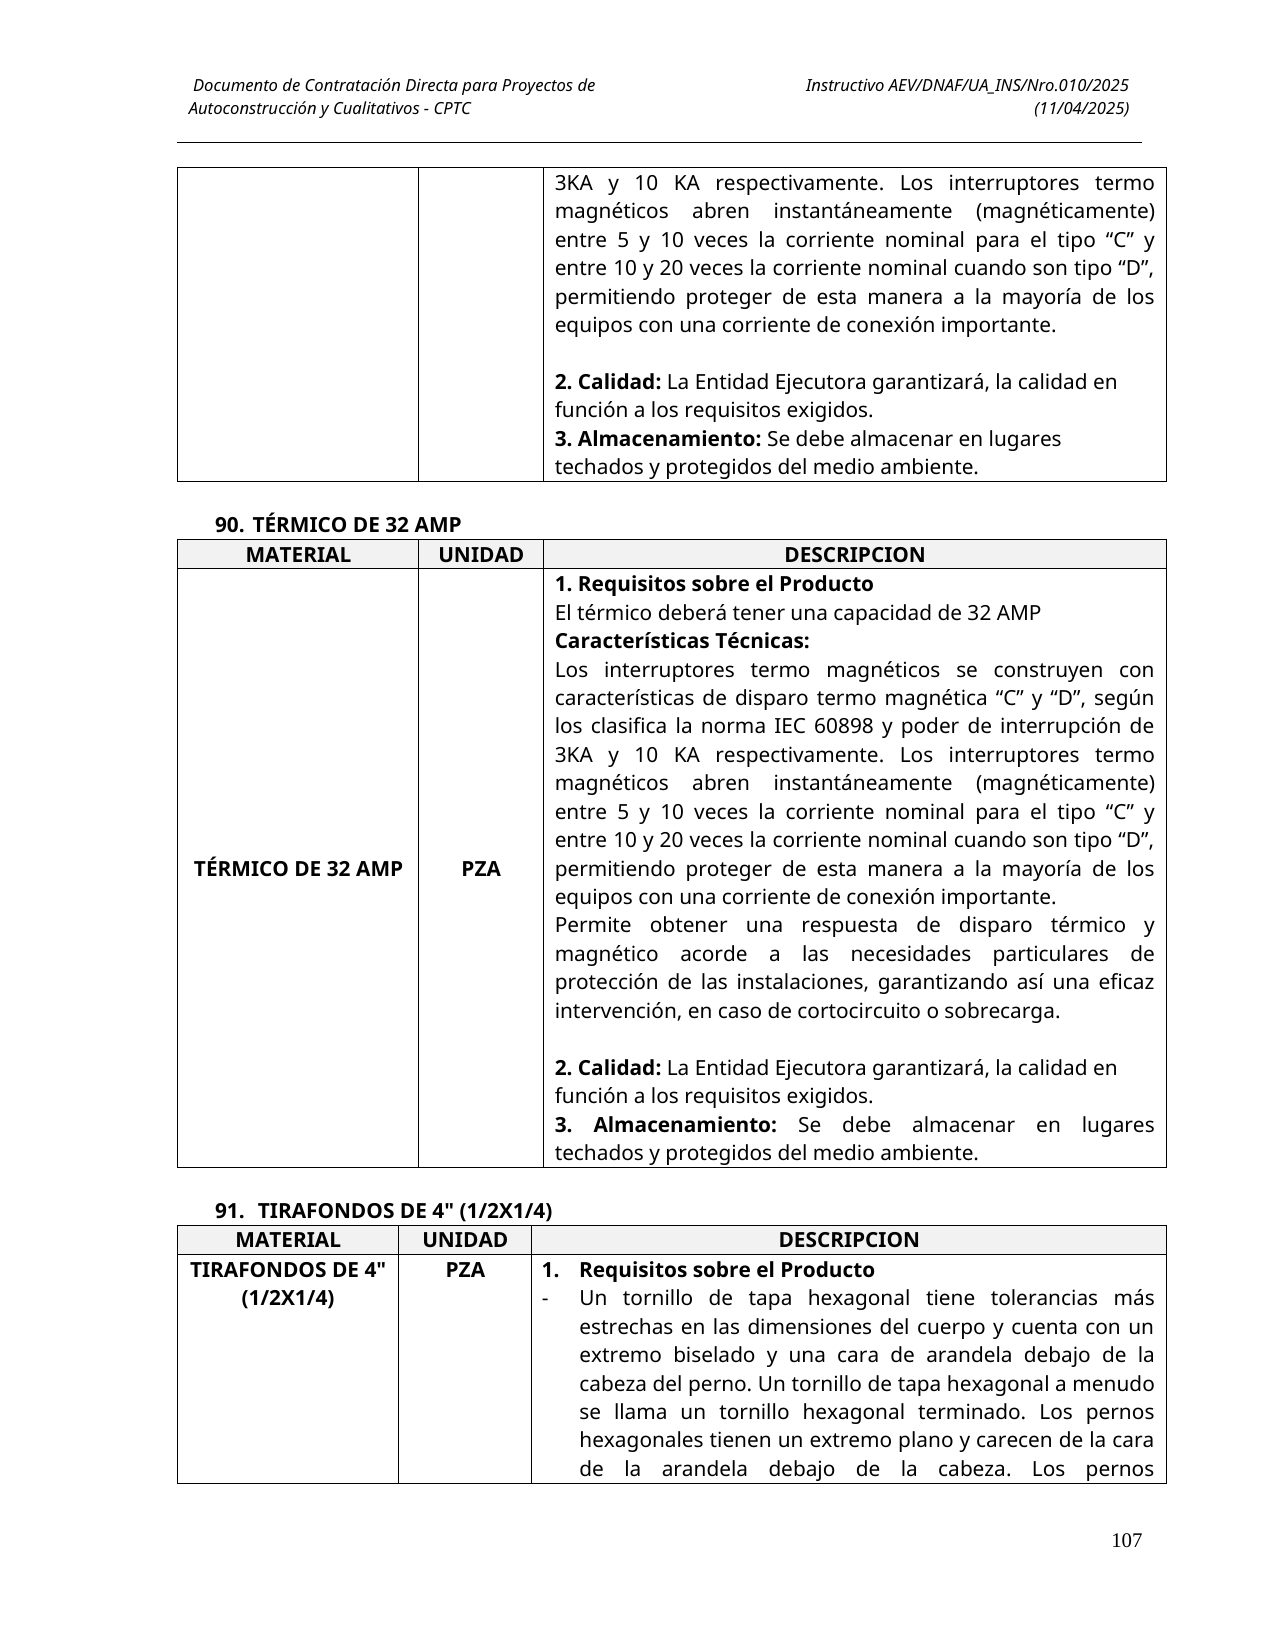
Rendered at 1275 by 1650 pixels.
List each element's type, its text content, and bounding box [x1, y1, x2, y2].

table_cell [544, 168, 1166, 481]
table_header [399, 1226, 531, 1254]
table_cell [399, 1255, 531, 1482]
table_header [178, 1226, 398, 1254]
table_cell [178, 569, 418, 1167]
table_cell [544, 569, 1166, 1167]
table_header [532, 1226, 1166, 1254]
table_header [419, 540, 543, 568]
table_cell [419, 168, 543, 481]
list TIRAFONDOS DE 4" (1/2X1/4) [215, 1196, 1142, 1224]
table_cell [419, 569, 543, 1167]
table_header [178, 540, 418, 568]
list TÉRMICO DE 32 AMP [215, 510, 1142, 539]
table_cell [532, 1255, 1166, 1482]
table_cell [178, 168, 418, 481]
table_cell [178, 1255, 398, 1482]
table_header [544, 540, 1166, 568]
